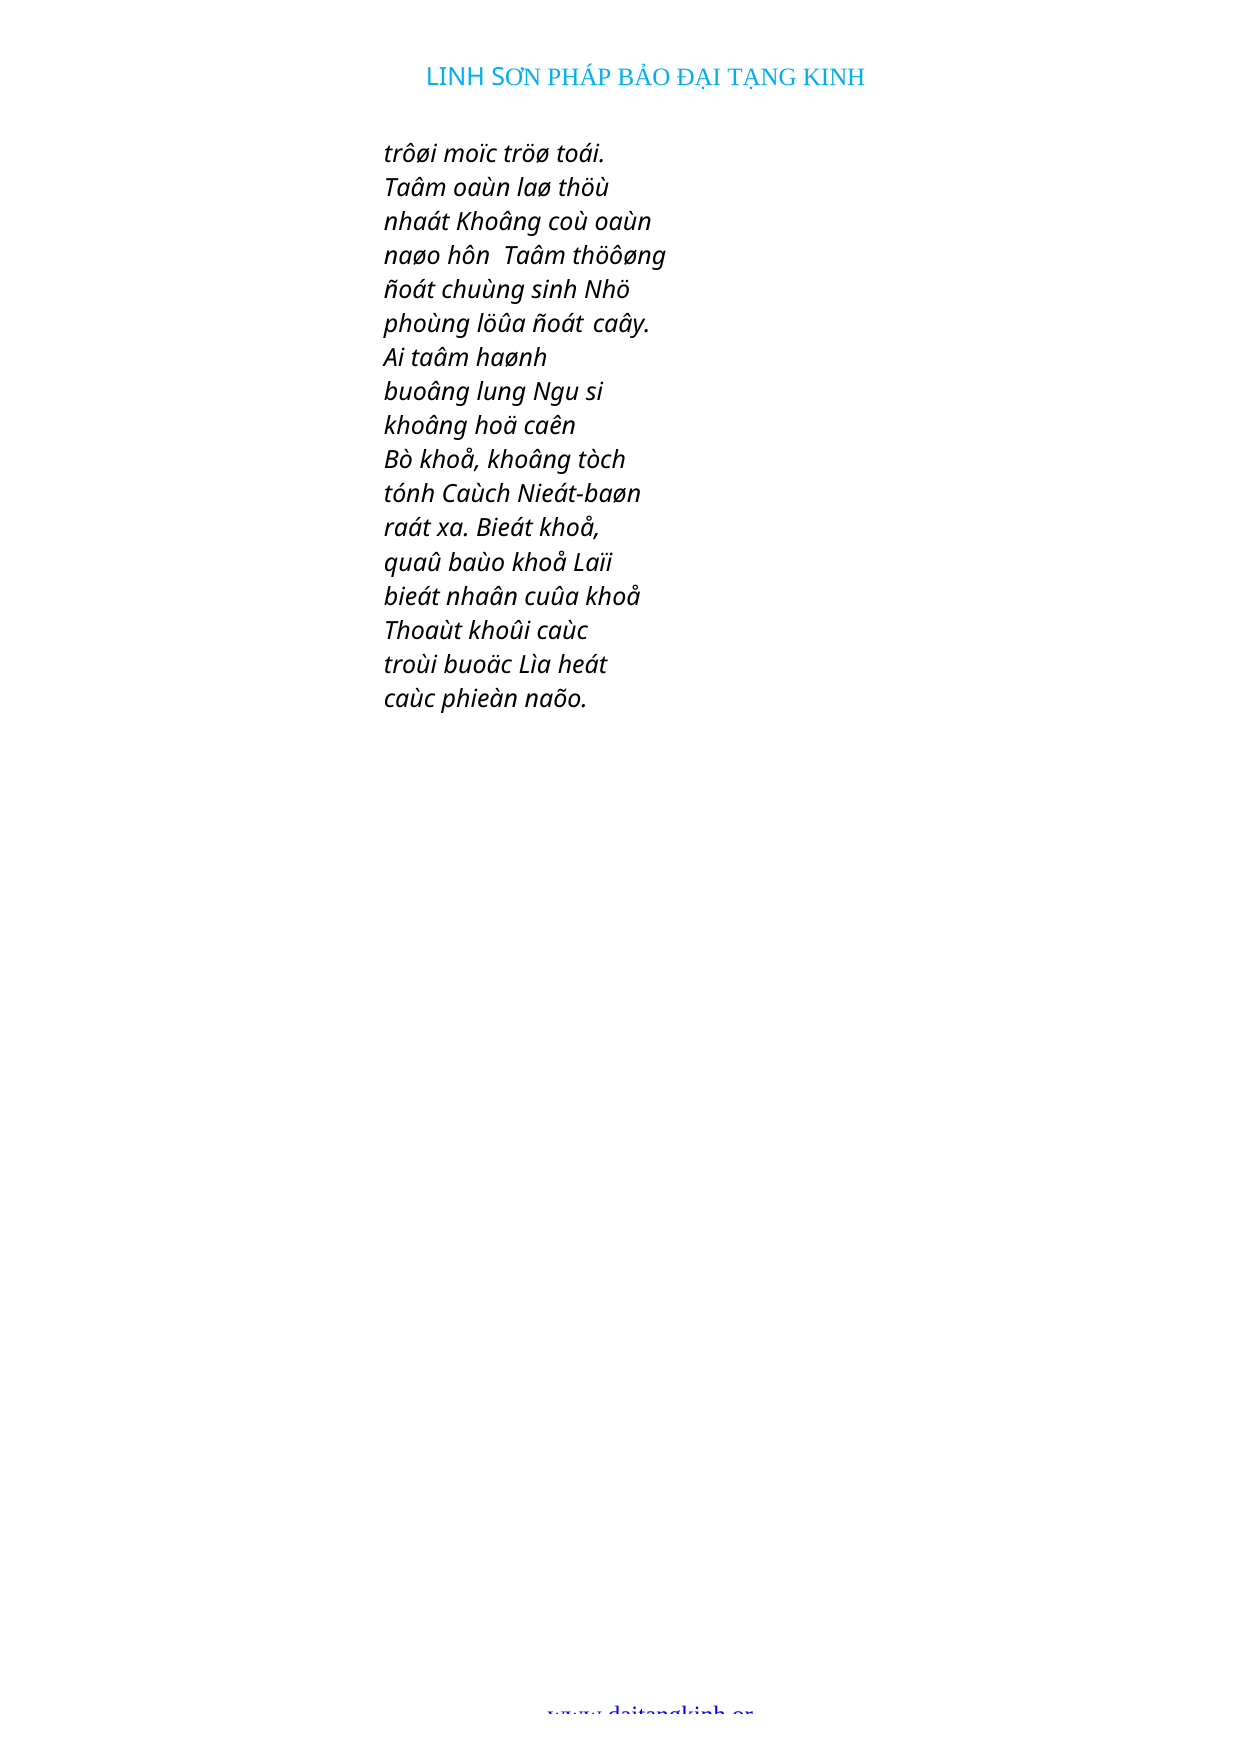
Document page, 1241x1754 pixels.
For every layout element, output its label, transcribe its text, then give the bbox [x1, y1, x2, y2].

text Bò khoå, khoâng tòch tónh Caùch Nieát-baøn raát xa. Bieát khoå, quaû baùo khoå Laïi bieát nhaân cuûa khoå Thoaùt khoûi caùc troùi buoäc Lìa heát caùc phieàn naõo. [384, 442, 643, 714]
text Taâm oaùn laø thöù nhaát Khoâng coù oaùn naøo hôn Taâm thöôøng ñoát chuùng sinh Nhö phoùng löûa ñoát caây. [384, 169, 670, 340]
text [384, 135, 637, 169]
text Ai taâm haønh buoâng lung Ngu si khoâng hoä caên [384, 340, 637, 442]
